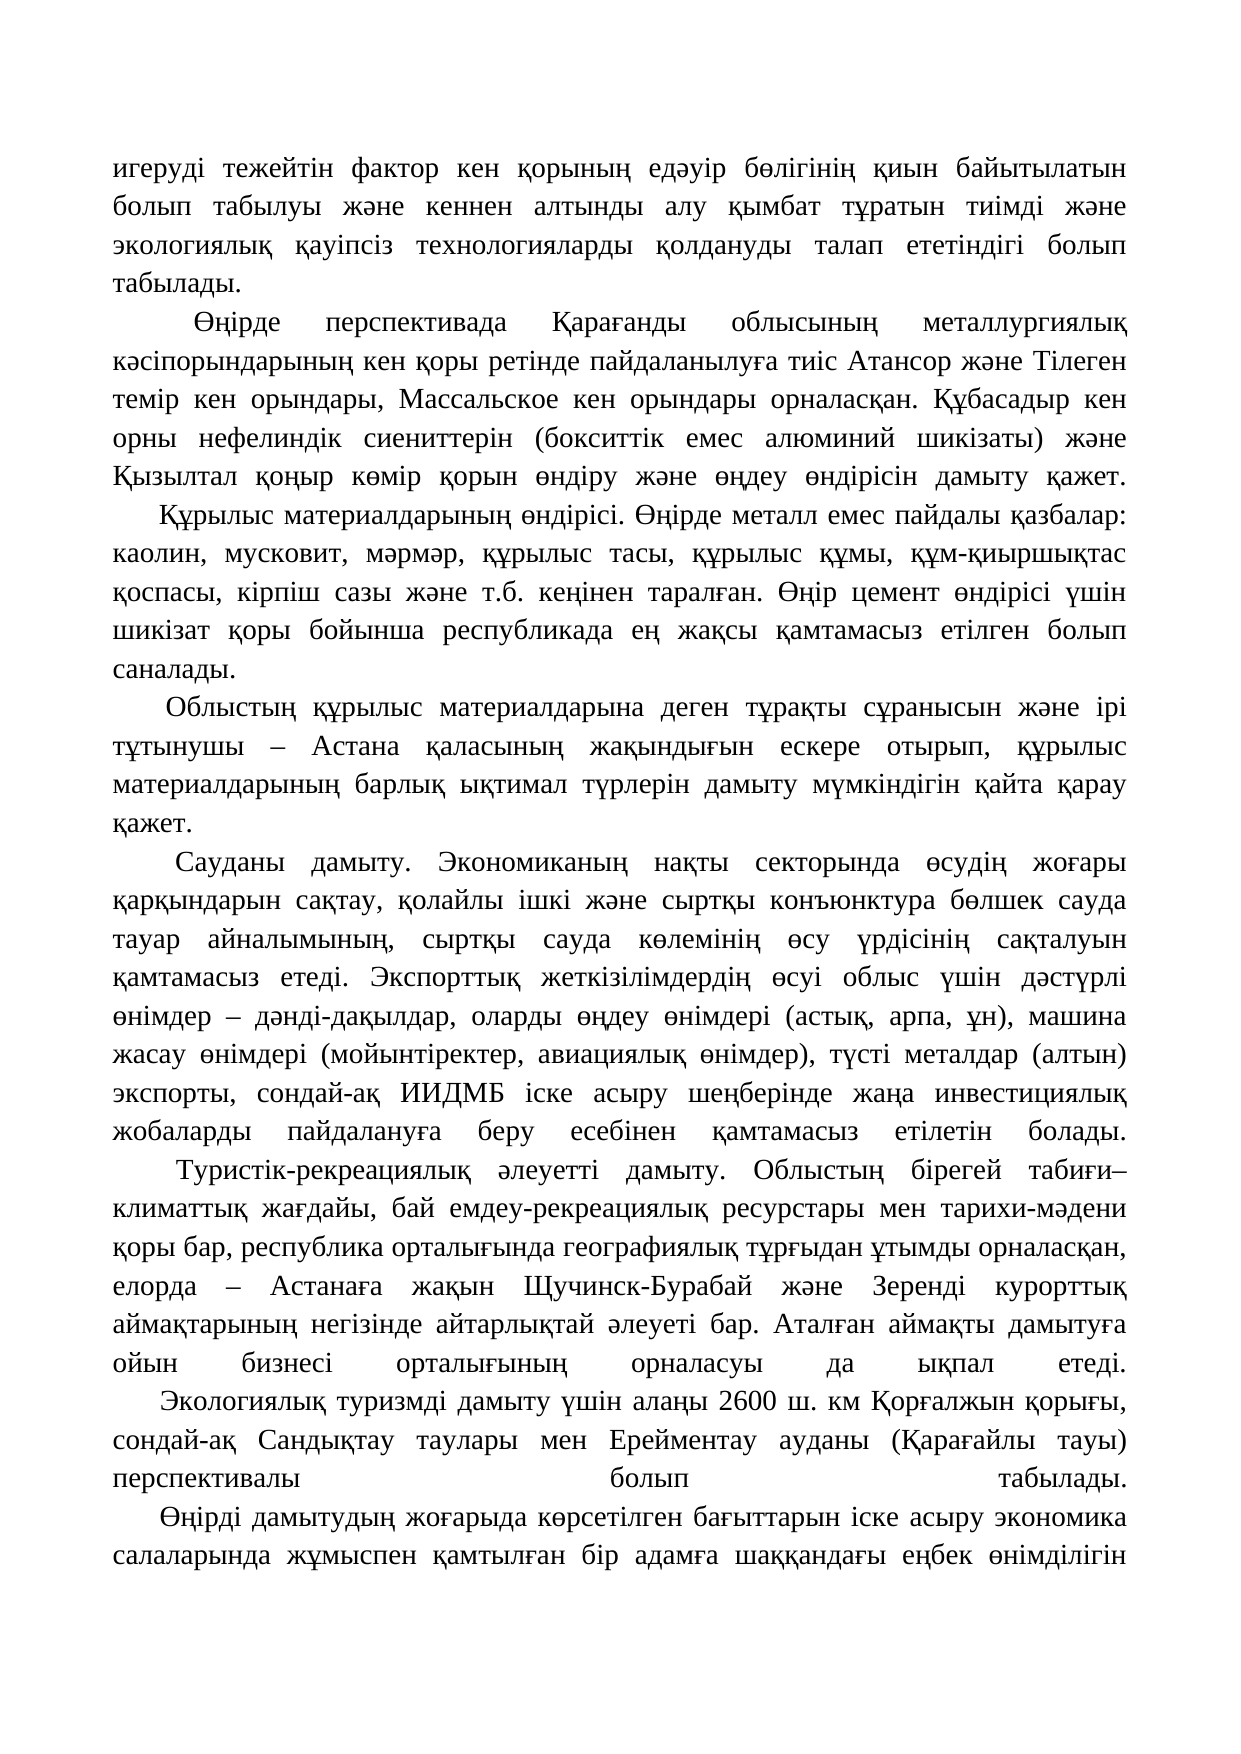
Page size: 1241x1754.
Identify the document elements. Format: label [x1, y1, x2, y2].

text [112, 150, 1128, 1571]
